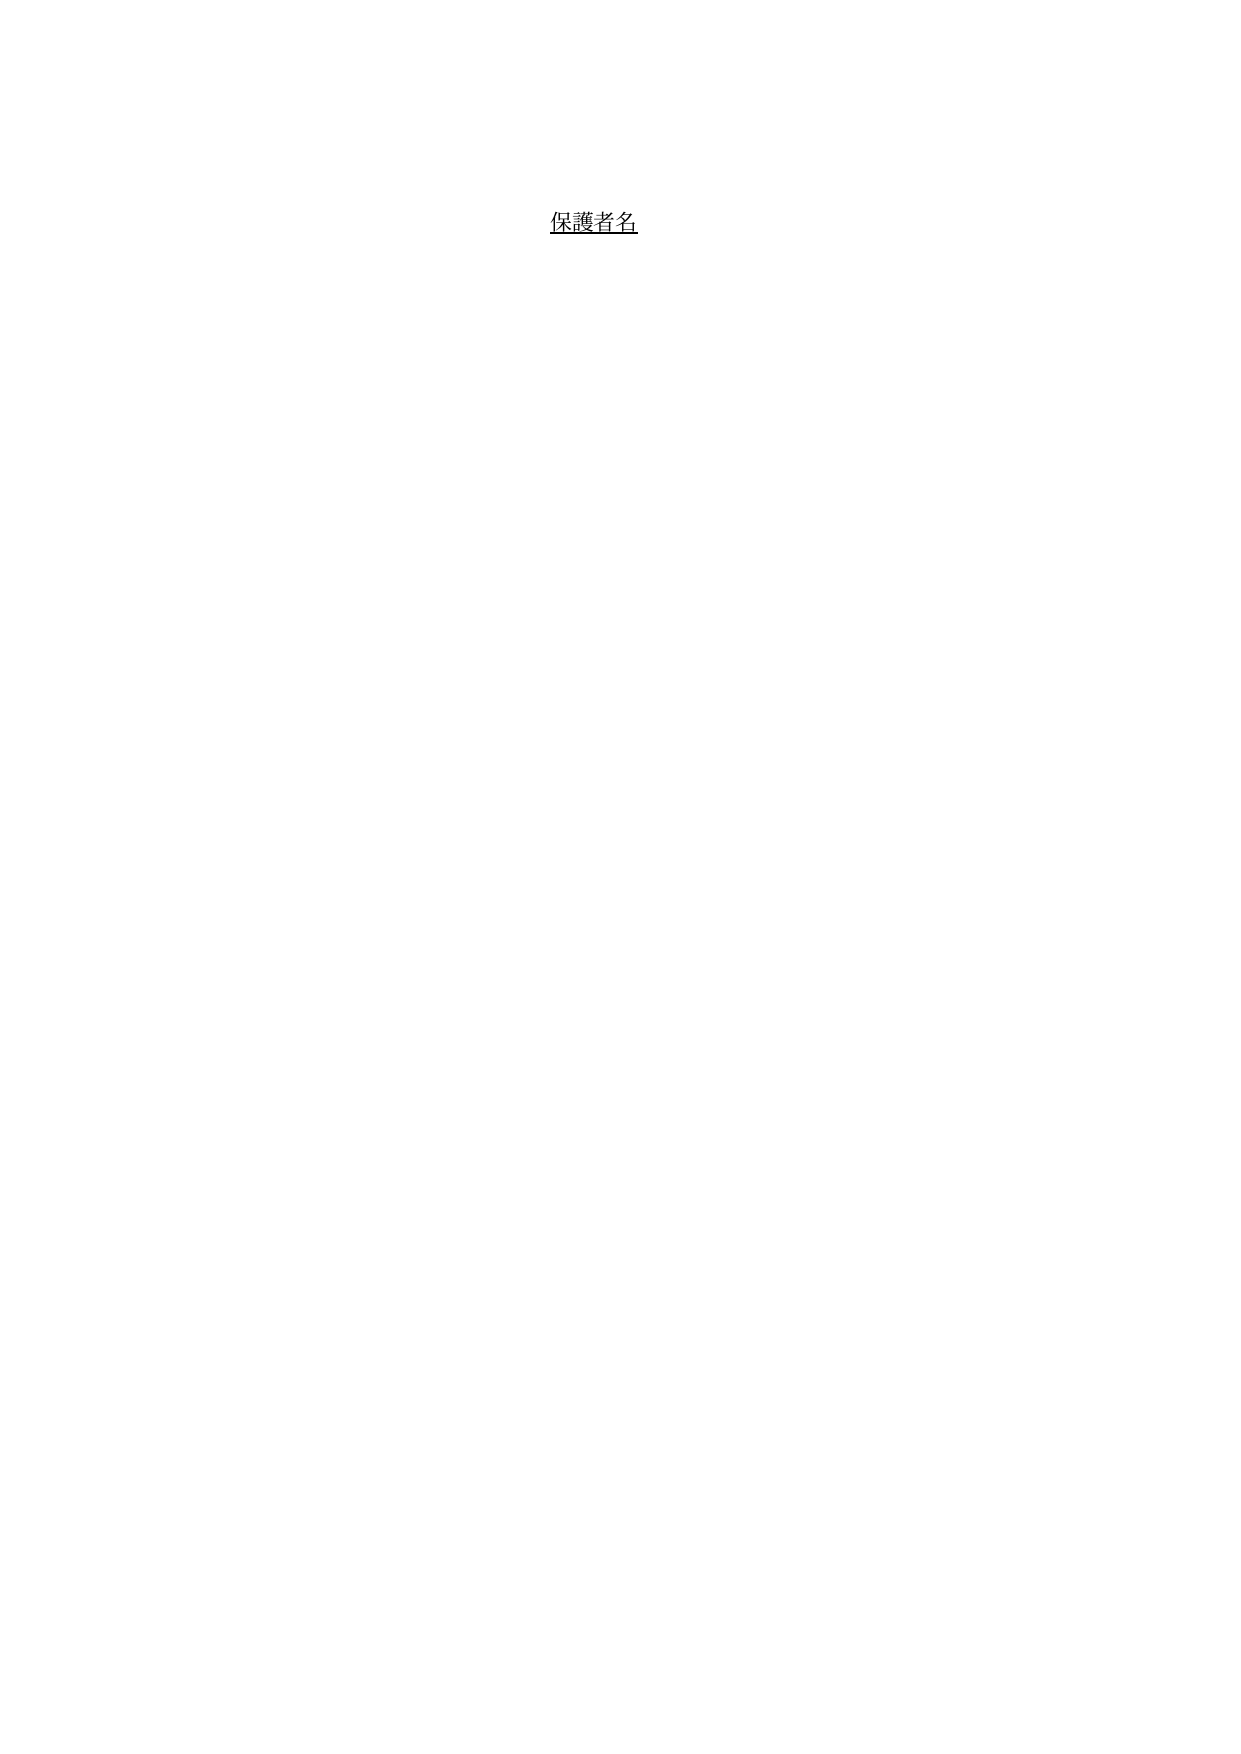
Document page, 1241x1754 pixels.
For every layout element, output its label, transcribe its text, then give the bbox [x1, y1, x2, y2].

text 保護者名 [112, 202, 953, 239]
